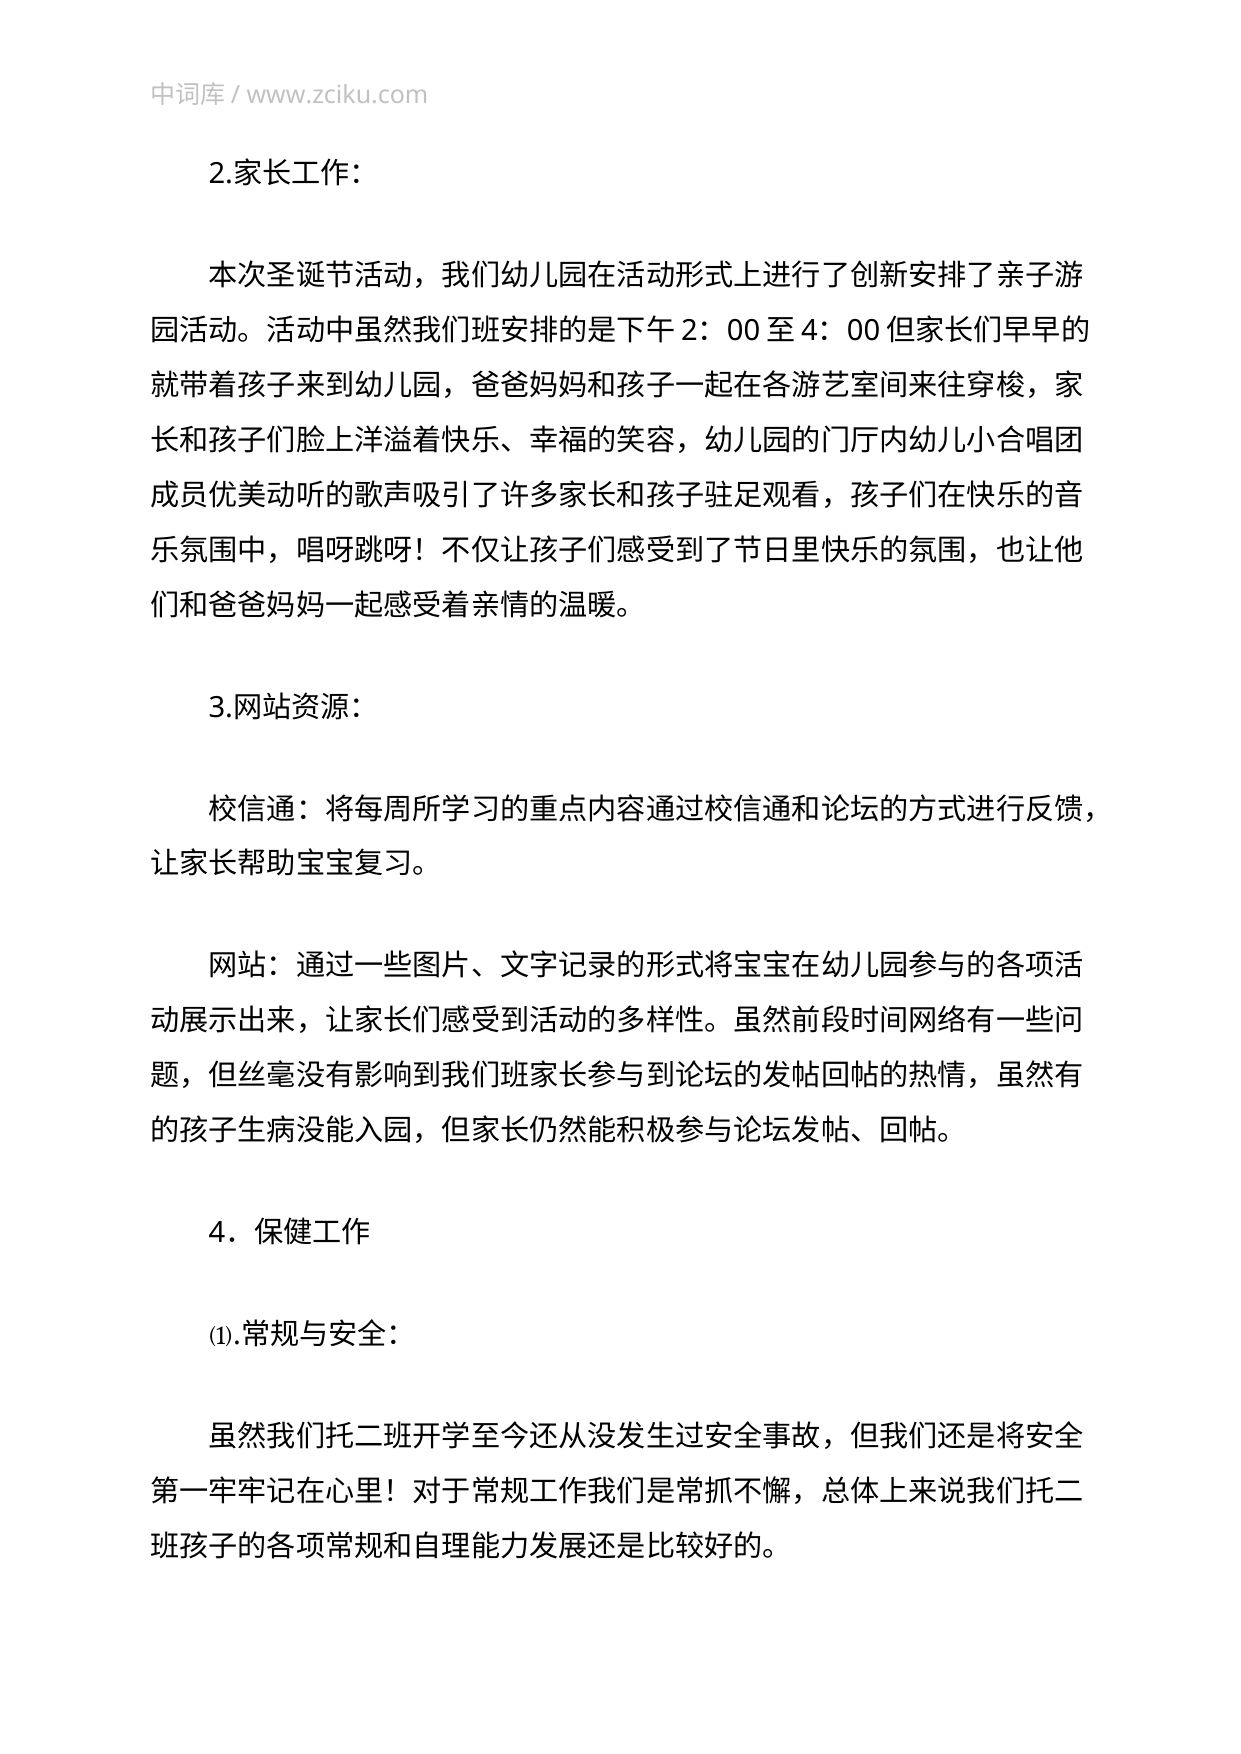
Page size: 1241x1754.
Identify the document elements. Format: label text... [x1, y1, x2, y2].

text 4．保健工作 [150, 1208, 1090, 1251]
text 网站：通过一些图片、文字记录的形式将宝宝在幼儿园参与的各项活动展示出来，让家长们感受到活动的多样性。虽然前段时间网络有一些问题，但丝毫没有影响到我们班家长参与到论坛的发帖回帖的热情，虽然有的孩子生病没能入园，但家长仍然能积极参与论坛发帖、回帖。 [150, 942, 1090, 1149]
text ⑴.常规与安全： [150, 1310, 1090, 1353]
text 本次圣诞节活动，我们幼儿园在活动形式上进行了创新安排了亲子游园活动。活动中虽然我们班安排的是下午2：00至4：00但家长们早早的就带着孩子来到幼儿园，爸爸妈妈和孩子一起在各游艺室间来往穿梭，家长和孩子们脸上洋溢着快乐、幸福的笑容，幼儿园的门厅内幼儿小合唱团成员优美动听的歌声吸引了许多家长和孩子驻足观看，孩子们在快乐的音乐氛围中，唱呀跳呀！不仅让孩子们感受到了节日里快乐的氛围，也让他们和爸爸妈妈一起感受着亲情的温暖。 [150, 252, 1090, 624]
text 虽然我们托二班开学至今还从没发生过安全事故，但我们还是将安全第一牢牢记在心里！对于常规工作我们是常抓不懈，总体上来说我们托二班孩子的各项常规和自理能力发展还是比较好的。 [150, 1412, 1090, 1564]
text 3.网站资源： [150, 683, 1090, 726]
text 校信通：将每周所学习的重点内容通过校信通和论坛的方式进行反馈，让家长帮助宝宝复习。 [150, 785, 1090, 882]
text 2.家长工作： [150, 150, 1090, 192]
